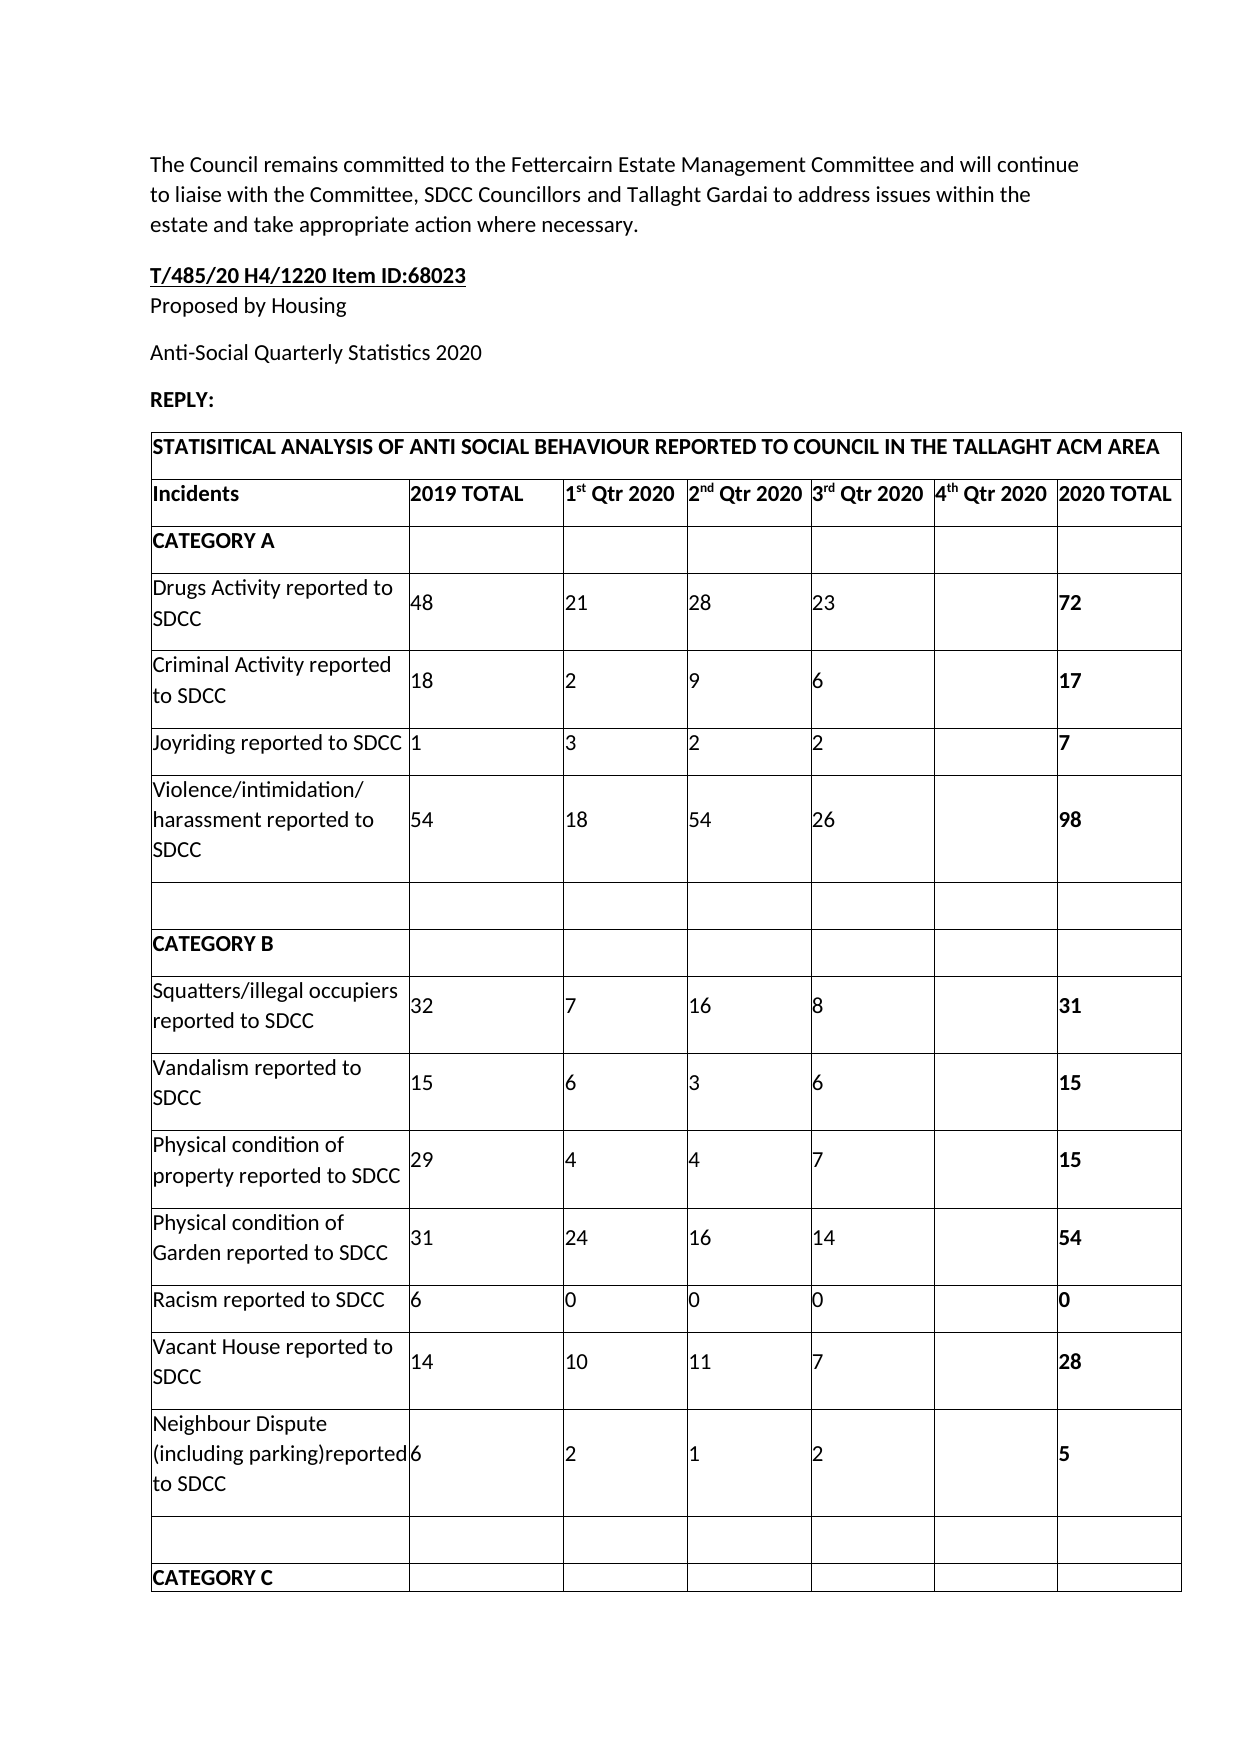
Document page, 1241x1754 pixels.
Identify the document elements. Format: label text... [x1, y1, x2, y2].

table_cell Drugs Activity reported to SDCC [152, 574, 409, 650]
table_cell [1058, 930, 1181, 976]
table_cell 31 [1058, 977, 1181, 1053]
table_cell [410, 930, 563, 976]
table_cell 2 [688, 729, 811, 774]
table_cell [812, 1517, 934, 1563]
text Proposed by Housing [150, 292, 1090, 320]
table_cell 0 [688, 1286, 811, 1332]
table_cell Neighbour Dispute (including parking)reported to SDCC [152, 1410, 409, 1516]
table_cell [1058, 527, 1181, 573]
table_cell 54 [1058, 1209, 1181, 1285]
table_cell 2019 TOTAL [410, 480, 563, 526]
table_cell 5 [1058, 1410, 1181, 1516]
subtitle T/485/20 H4/1220 Item ID:68023 [150, 261, 1090, 289]
table_cell [935, 883, 1057, 929]
table_cell [935, 776, 1057, 882]
table_cell [812, 527, 934, 573]
table_cell [935, 1564, 1057, 1591]
table_cell [1058, 1564, 1181, 1591]
table_cell 18 [410, 651, 563, 728]
table_cell 28 [688, 574, 811, 650]
table_cell 6 [812, 651, 934, 728]
table_cell [935, 977, 1057, 1053]
table_cell 1st Qtr 2020 [564, 480, 687, 526]
table_cell 14 [812, 1209, 934, 1285]
table_cell 2 [812, 729, 934, 774]
table_cell 21 [564, 574, 687, 650]
table_cell 31 [410, 1209, 563, 1285]
table_cell 0 [812, 1286, 934, 1332]
table_cell [935, 1131, 1057, 1207]
table_cell 3 [564, 729, 687, 774]
table_cell 72 [1058, 574, 1181, 650]
table_cell [688, 527, 811, 573]
table_cell 6 [812, 1054, 934, 1130]
table_cell CATEGORY C [152, 1564, 409, 1591]
table_cell 11 [688, 1333, 811, 1409]
table_cell 2 [812, 1410, 934, 1516]
table_cell [410, 1564, 563, 1591]
table_cell [812, 930, 934, 976]
table_cell [935, 1517, 1057, 1563]
table_cell 7 [1058, 729, 1181, 774]
table_cell 9 [688, 651, 811, 728]
table_cell 8 [812, 977, 934, 1053]
table_cell Squatters/illegal occupiers reported to SDCC [152, 977, 409, 1053]
table_cell 7 [812, 1333, 934, 1409]
table_cell Criminal Activity reported to SDCC [152, 651, 409, 728]
table_cell 16 [688, 977, 811, 1053]
table_cell [410, 1517, 563, 1563]
table_cell Incidents [152, 480, 409, 526]
table_cell 17 [1058, 651, 1181, 728]
table_cell [410, 527, 563, 573]
table_cell 4th Qtr 2020 [935, 480, 1057, 526]
table_cell [812, 1564, 934, 1591]
table_cell 3 [688, 1054, 811, 1130]
table_cell [564, 527, 687, 573]
table_cell 7 [812, 1131, 934, 1207]
table_cell [1058, 883, 1181, 929]
table_cell 15 [1058, 1054, 1181, 1130]
table_cell [564, 1564, 687, 1591]
table_cell 10 [564, 1333, 687, 1409]
table_cell [935, 729, 1057, 774]
table_cell [152, 1517, 409, 1563]
table_cell 1 [688, 1410, 811, 1516]
table_cell Joyriding reported to SDCC [152, 729, 409, 774]
text REPLY: [150, 385, 1090, 413]
text Anti-Social Quarterly Statistics 2020 [150, 338, 1090, 367]
table_cell Racism reported to SDCC [152, 1286, 409, 1332]
table_cell 2020 TOTAL [1058, 480, 1181, 526]
table_cell 18 [564, 776, 687, 882]
table_cell [688, 883, 811, 929]
table_cell 48 [410, 574, 563, 650]
table_cell 15 [410, 1054, 563, 1130]
table_cell [152, 883, 409, 929]
table_cell 0 [564, 1286, 687, 1332]
text The Council remains committed to the Fettercairn Estate Management Committee and will continue to liaise with the Committee, SDCC Councillors and Tallaght Gardai to address issues within the estate and take appropriate action where necessary. [150, 150, 1090, 238]
table_cell Vacant House reported to SDCC [152, 1333, 409, 1409]
table_cell 6 [410, 1286, 563, 1332]
table_cell 6 [410, 1410, 563, 1516]
table_cell 4 [564, 1131, 687, 1207]
table_cell CATEGORY A [152, 527, 409, 573]
table_cell [935, 527, 1057, 573]
table_cell CATEGORY B [152, 930, 409, 976]
table_cell 2 [564, 651, 687, 728]
table_cell [688, 1564, 811, 1591]
table_cell [935, 1333, 1057, 1409]
table_cell Violence/intimidation/ harassment reported to SDCC [152, 776, 409, 882]
table_cell 1 [410, 729, 563, 774]
table_cell [935, 1054, 1057, 1130]
table_cell [564, 1517, 687, 1563]
table_cell 16 [688, 1209, 811, 1285]
table_cell 0 [1058, 1286, 1181, 1332]
table_cell 54 [688, 776, 811, 882]
table_cell 29 [410, 1131, 563, 1207]
table_cell 23 [812, 574, 934, 650]
table_cell [935, 930, 1057, 976]
table_header STATISITICAL ANALYSIS OF ANTI SOCIAL BEHAVIOUR REPORTED TO COUNCIL IN THE TALLAGHT ACM AREA [152, 433, 1181, 479]
table_cell [564, 930, 687, 976]
table_cell 7 [564, 977, 687, 1053]
table_cell [935, 574, 1057, 650]
table_cell 2nd Qtr 2020 [688, 480, 811, 526]
table_cell Physical condition of Garden reported to SDCC [152, 1209, 409, 1285]
table_cell Vandalism reported to SDCC [152, 1054, 409, 1130]
table_cell [935, 1410, 1057, 1516]
table_cell [688, 930, 811, 976]
table_cell 15 [1058, 1131, 1181, 1207]
table_cell 24 [564, 1209, 687, 1285]
table_cell 2 [564, 1410, 687, 1516]
table_cell [688, 1517, 811, 1563]
table_cell 6 [564, 1054, 687, 1130]
table_cell [935, 1209, 1057, 1285]
table_cell 98 [1058, 776, 1181, 882]
table_cell Physical condition of property reported to SDCC [152, 1131, 409, 1207]
table_cell [564, 883, 687, 929]
table_cell [410, 883, 563, 929]
table_cell 26 [812, 776, 934, 882]
table_cell 28 [1058, 1333, 1181, 1409]
table_cell 3rd Qtr 2020 [812, 480, 934, 526]
table_cell [935, 651, 1057, 728]
table_cell 32 [410, 977, 563, 1053]
table_cell [1058, 1517, 1181, 1563]
table_cell 14 [410, 1333, 563, 1409]
table_cell [935, 1286, 1057, 1332]
table_cell [812, 883, 934, 929]
table_cell 4 [688, 1131, 811, 1207]
table_cell 54 [410, 776, 563, 882]
